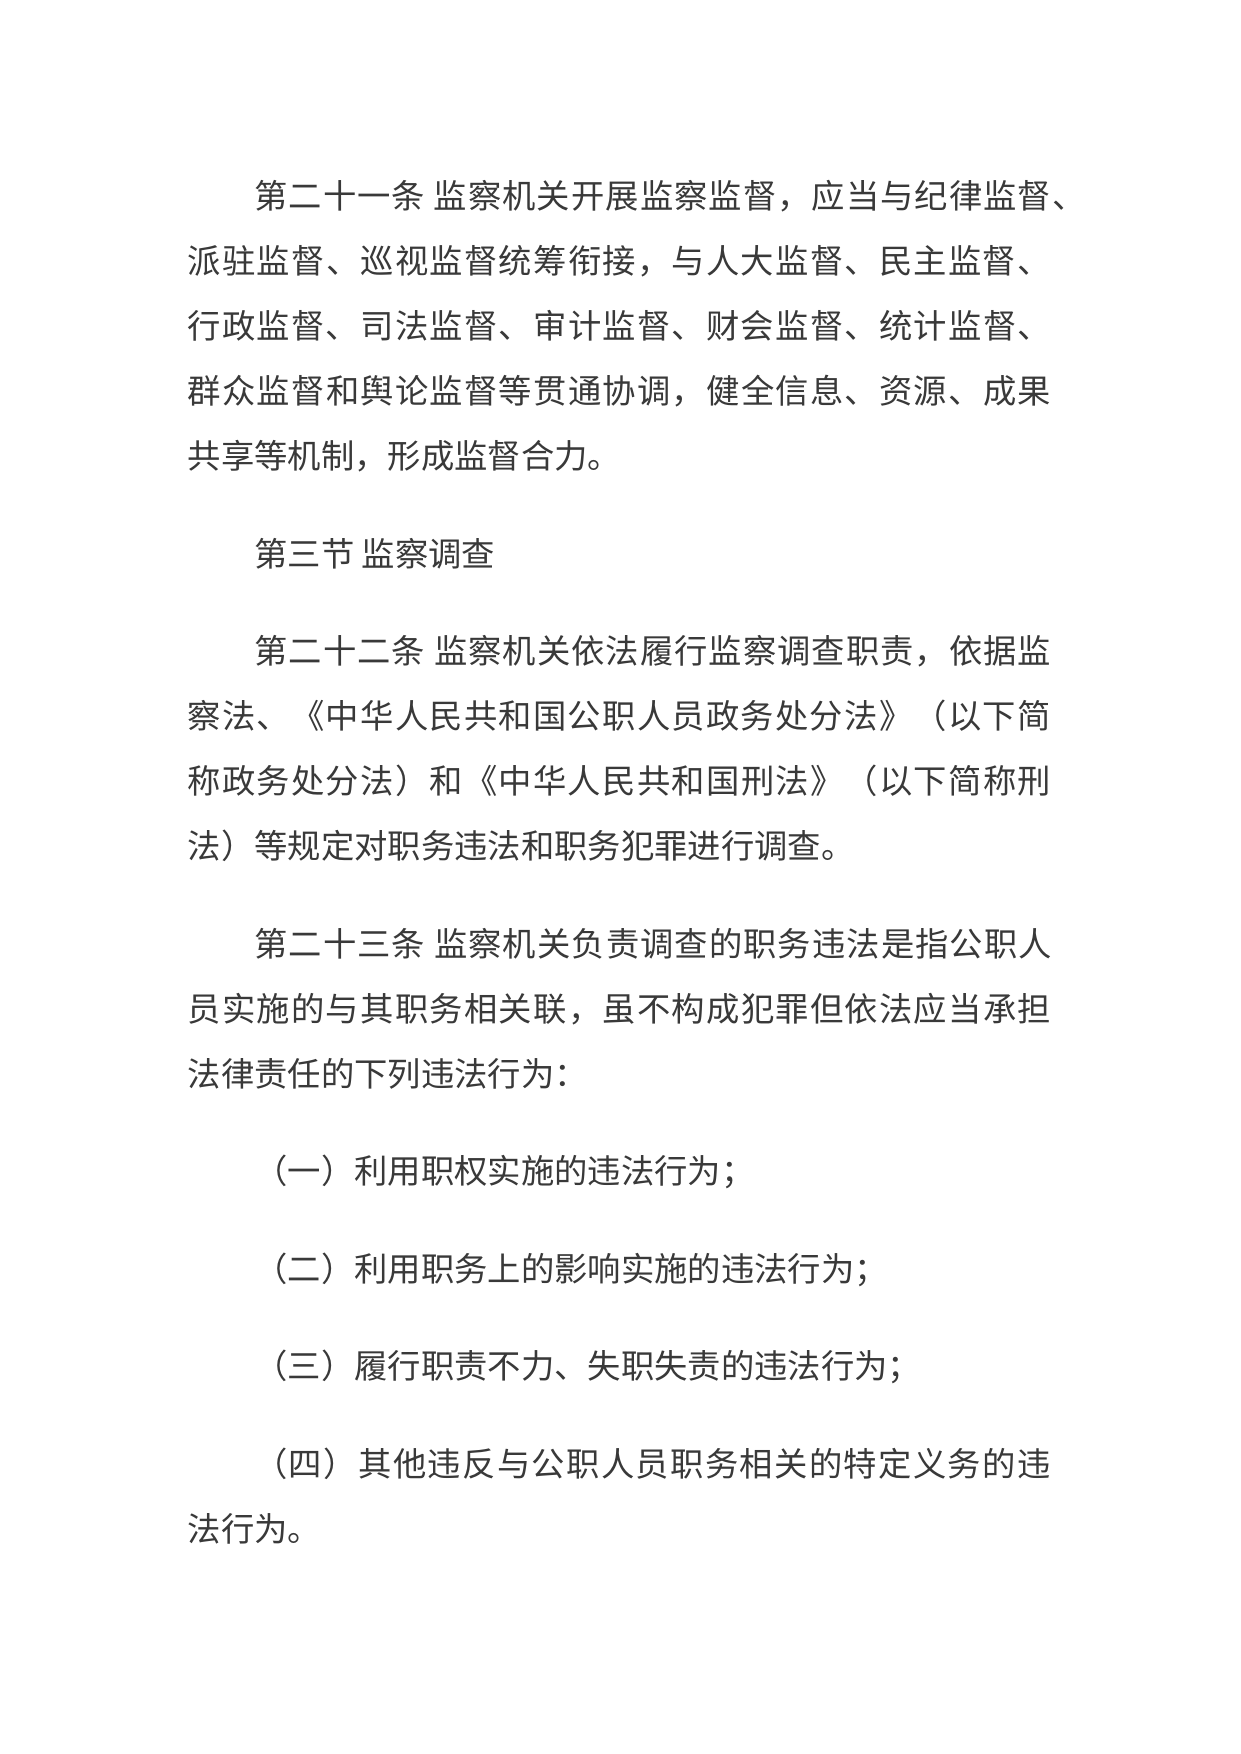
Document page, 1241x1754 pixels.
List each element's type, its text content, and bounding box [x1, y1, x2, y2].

text （一）利用职权实施的违法行为； [187, 1137, 1053, 1202]
text 第二十一条 监察机关开展监察监督，应当与纪律监督、派驻监督、巡视监督统筹衔接，与人大监督、民主监督、行政监督、司法监督、审计监督、财会监督、统计监督、群众监督和舆论监督等贯通协调，健全信息、资源、成果共享等机制，形成监督合力。 [187, 162, 1053, 487]
text （二）利用职务上的影响实施的违法行为； [187, 1234, 1053, 1299]
text 第二十三条 监察机关负责调查的职务违法是指公职人员实施的与其职务相关联，虽不构成犯罪但依法应当承担法律责任的下列违法行为： [187, 909, 1053, 1104]
text （四）其他违反与公职人员职务相关的特定义务的违法行为。 [187, 1429, 1053, 1559]
text 第二十二条 监察机关依法履行监察调查职责，依据监察法、《中华人民共和国公职人员政务处分法》（以下简称政务处分法）和《中华人民共和国刑法》（以下简称刑法）等规定对职务违法和职务犯罪进行调查。 [187, 617, 1053, 877]
text （三）履行职责不力、失职失责的违法行为； [187, 1332, 1053, 1397]
text 第三节 监察调查 [187, 519, 1053, 584]
